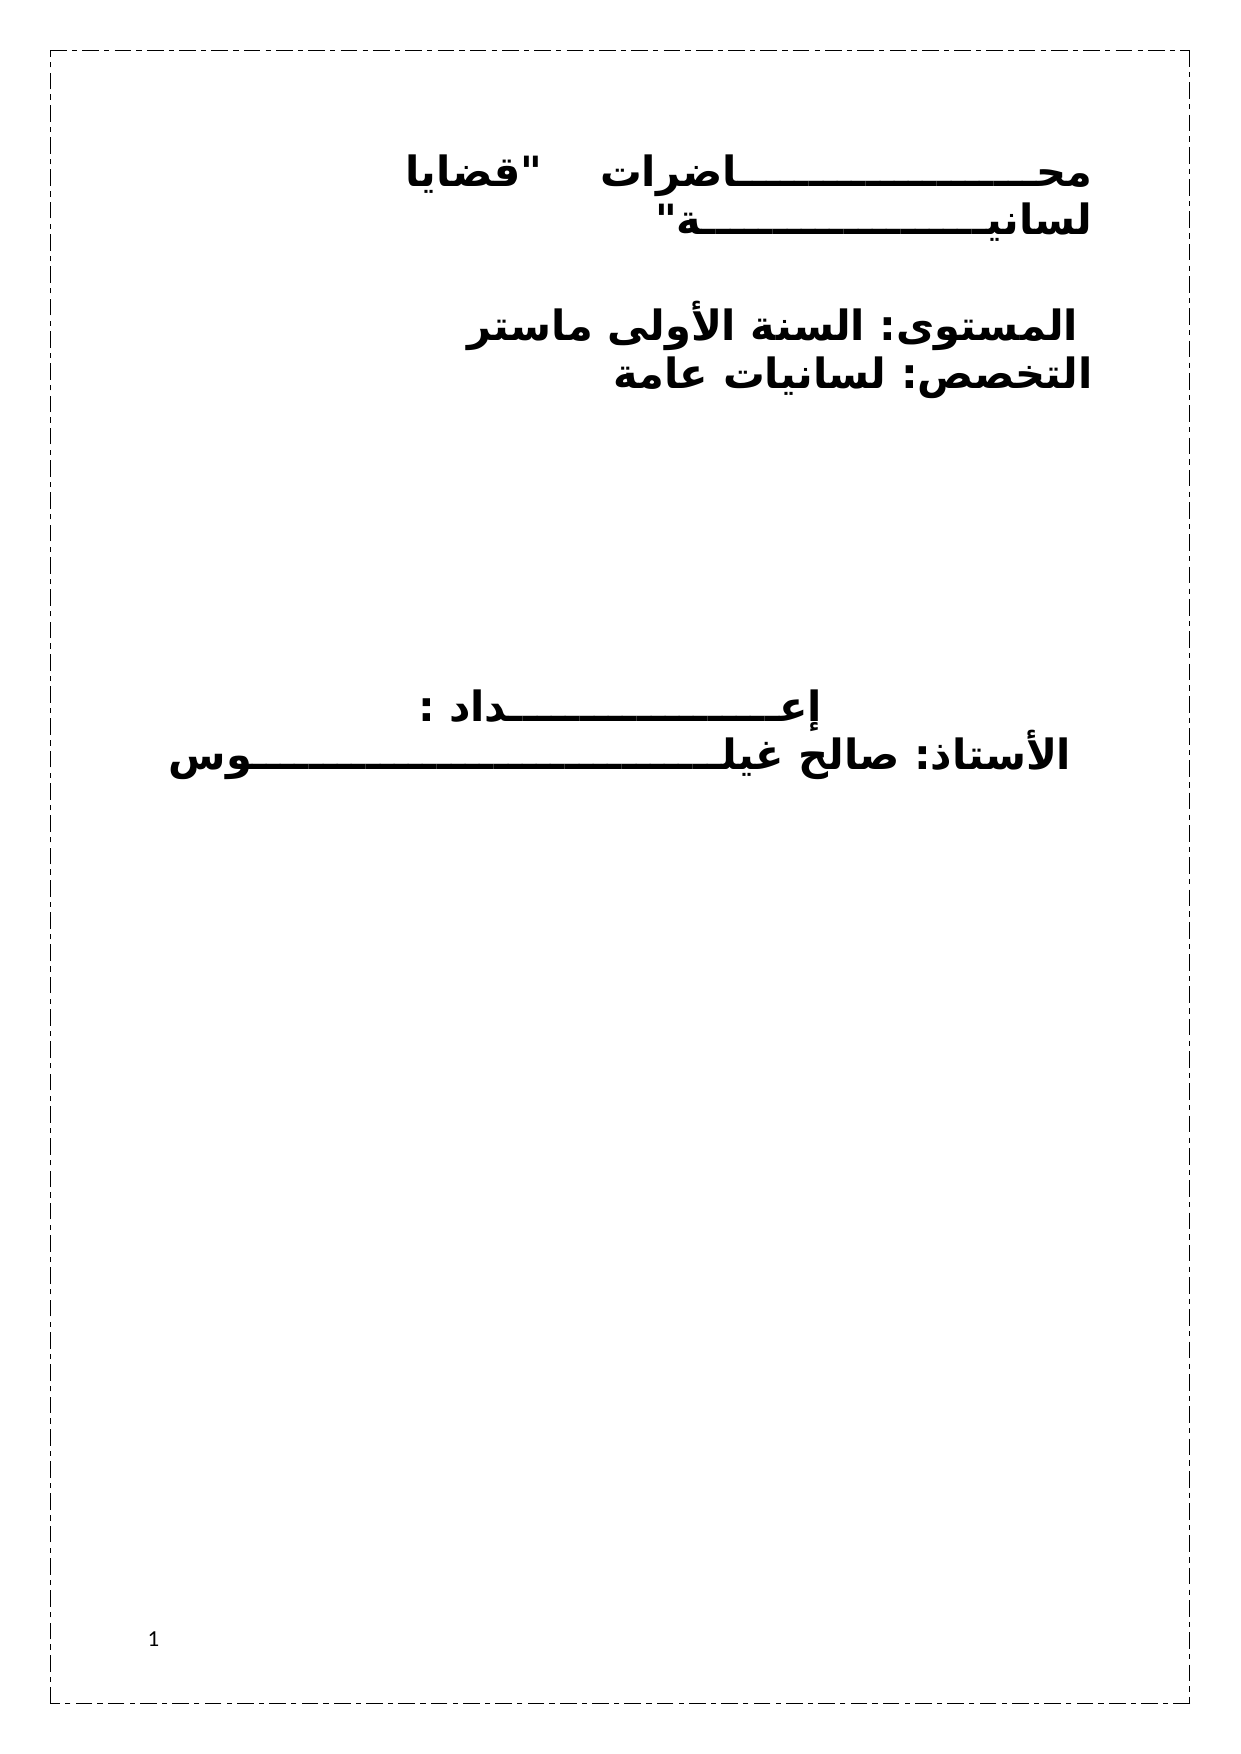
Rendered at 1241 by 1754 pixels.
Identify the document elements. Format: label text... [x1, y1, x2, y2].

text إعـــــــــــــــــــداد : [147, 682, 1093, 731]
text التخصص: لسانيات عامة [147, 350, 1093, 398]
text محـــــــــــــــــــــاضرات "قضايا لسانيــــــــــــــــــــة" [147, 147, 1093, 244]
text المستوى: السنة الأولى ماستر [147, 301, 1093, 350]
text الأستاذ: صالح غيلـــــــــــــــــــــــــــــــــوس [147, 731, 1093, 779]
